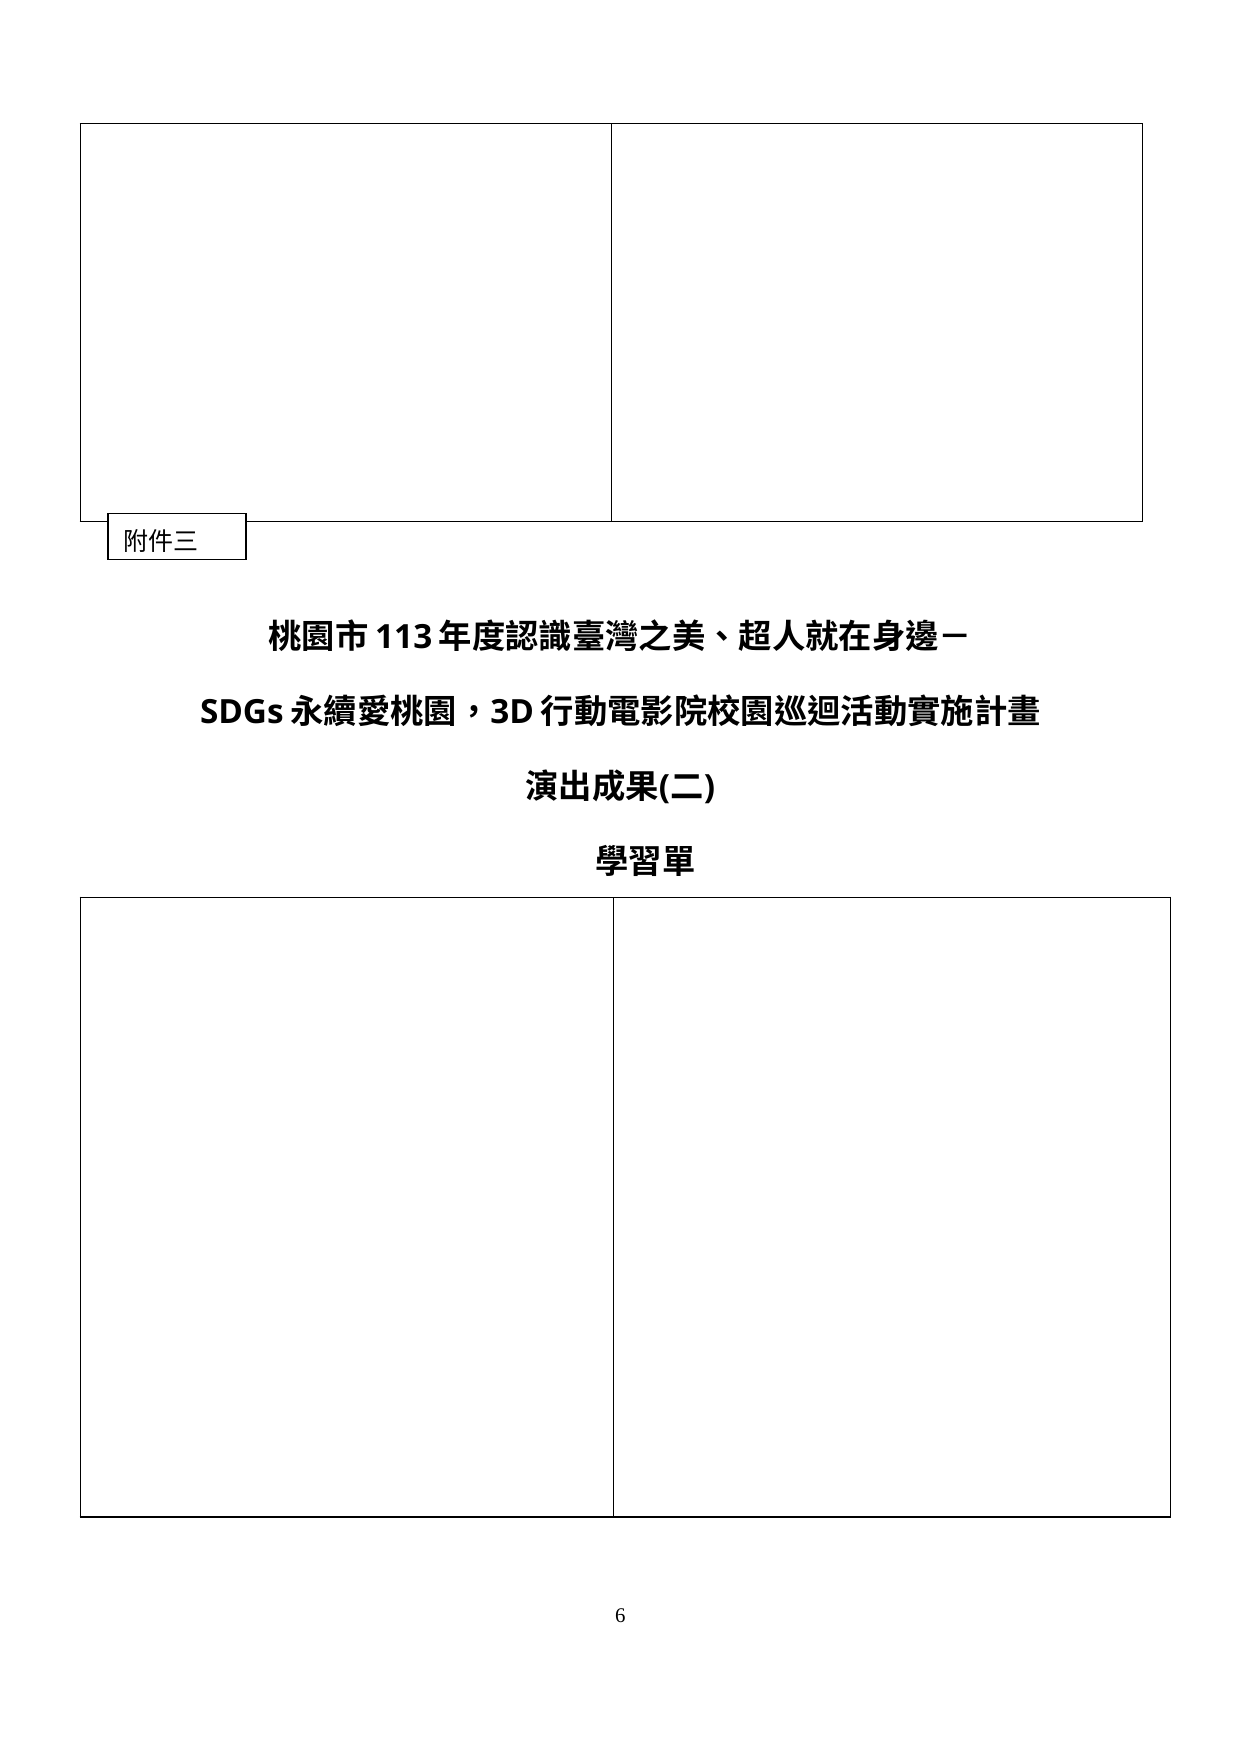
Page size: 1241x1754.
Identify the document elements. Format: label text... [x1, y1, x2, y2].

table_header [614, 898, 1170, 1516]
text 演出成果(二) [106, 747, 1134, 822]
table_header [81, 898, 613, 1516]
text SDGs永續愛桃園，3D行動電影院校園巡迴活動實施計畫 [106, 672, 1134, 747]
table_cell [81, 124, 611, 521]
text 桃園市113年度認識臺灣之美、超人就在身邊－ [106, 597, 1134, 672]
text 學習單 [106, 822, 1134, 897]
table_cell [612, 124, 1142, 521]
